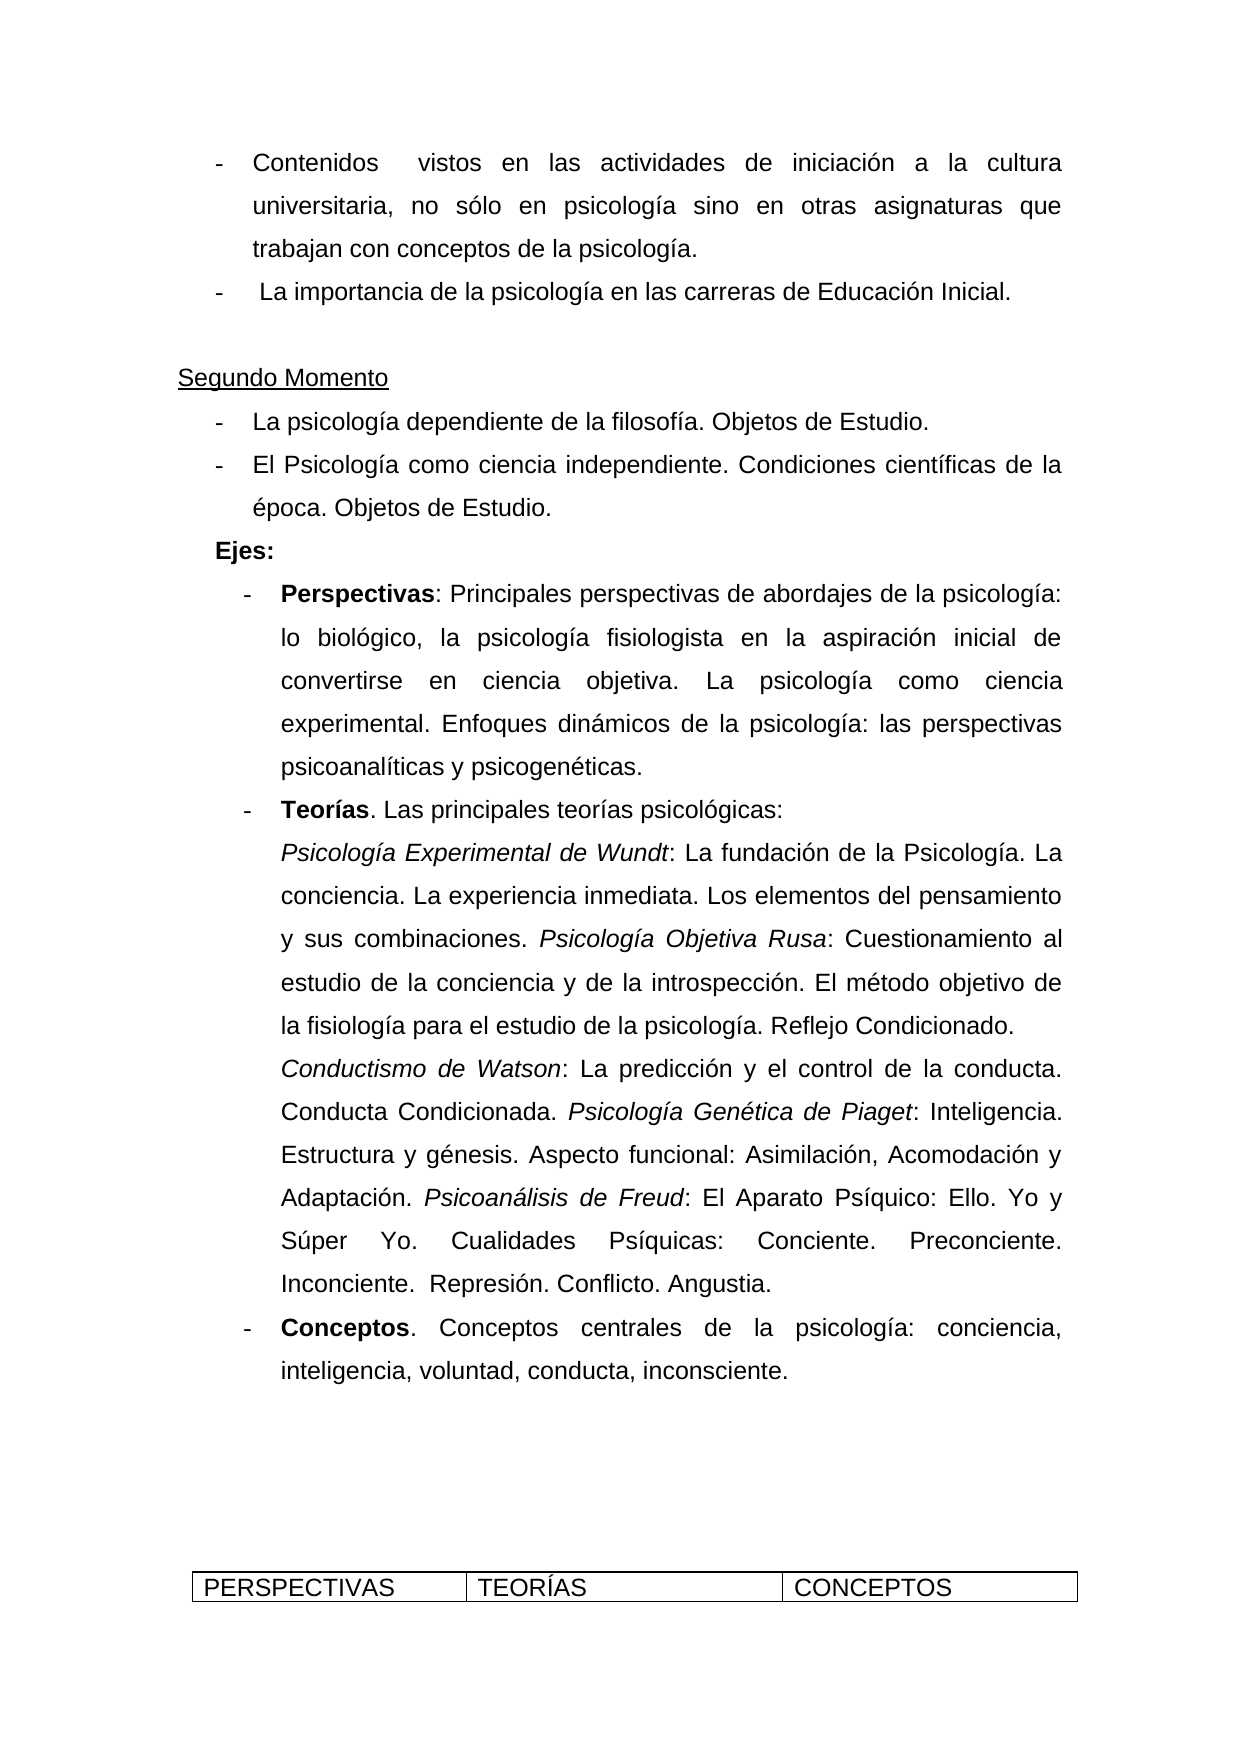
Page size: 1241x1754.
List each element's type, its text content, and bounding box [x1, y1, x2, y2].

list Perspectivas: Principales perspectivas de abordajes de la psicología: lo biológico, la psicología fisiologista en la aspiración inicial de convertirse en ciencia objetiva. La psicología como ciencia experimental. Enfoques dinámicos de la psicología: las perspectivas psicoanalíticas y psicogenéticas. [243, 579, 1063, 781]
list Contenidos vistos en las actividades de iniciación a la cultura universitaria, no sólo en psicología sino en otras asignaturas que trabajan con conceptos de la psicología. [215, 148, 1063, 263]
text Ejes: [215, 536, 1063, 565]
list La importancia de la psicología en las carreras de Educación Inicial. [215, 277, 1063, 306]
table_header PERSPECTIVAS [193, 1573, 466, 1601]
table_header CONCEPTOS [783, 1573, 1077, 1601]
text Conductismo de Watson: La predicción y el control de la conducta. Conducta Condicionada. Psicología Genética de Piaget: Inteligencia. Estructura y génesis. Aspecto funcional: Asimilación, Acomodación y Adaptación. Psicoanálisis de Freud: El Aparato Psíquico: Ello. Yo y Súper Yo. Cualidades Psíquicas: Conciente. Preconciente. Inconciente. Represión. Conflicto. Angustia. [281, 1054, 1063, 1298]
table_header TEORÍAS [467, 1573, 782, 1601]
text Psicología Experimental de Wundt: La fundación de la Psicología. La conciencia. La experiencia inmediata. Los elementos del pensamiento y sus combinaciones. Psicología Objetiva Rusa: Cuestionamiento al estudio de la conciencia y de la introspección. El método objetivo de la fisiología para el estudio de la psicología. Reflejo Condicionado. [281, 838, 1063, 1039]
list El Psicología como ciencia independiente. Condiciones científicas de la época. Objetos de Estudio. [215, 450, 1063, 522]
list Teorías. Las principales teorías psicológicas: [243, 795, 1063, 824]
text Segundo Momento [177, 363, 1063, 392]
list Conceptos. Conceptos centrales de la psicología: conciencia, inteligencia, voluntad, conducta, inconsciente. [243, 1313, 1063, 1384]
list La psicología dependiente de la filosofía. Objetos de Estudio. [215, 407, 1063, 435]
